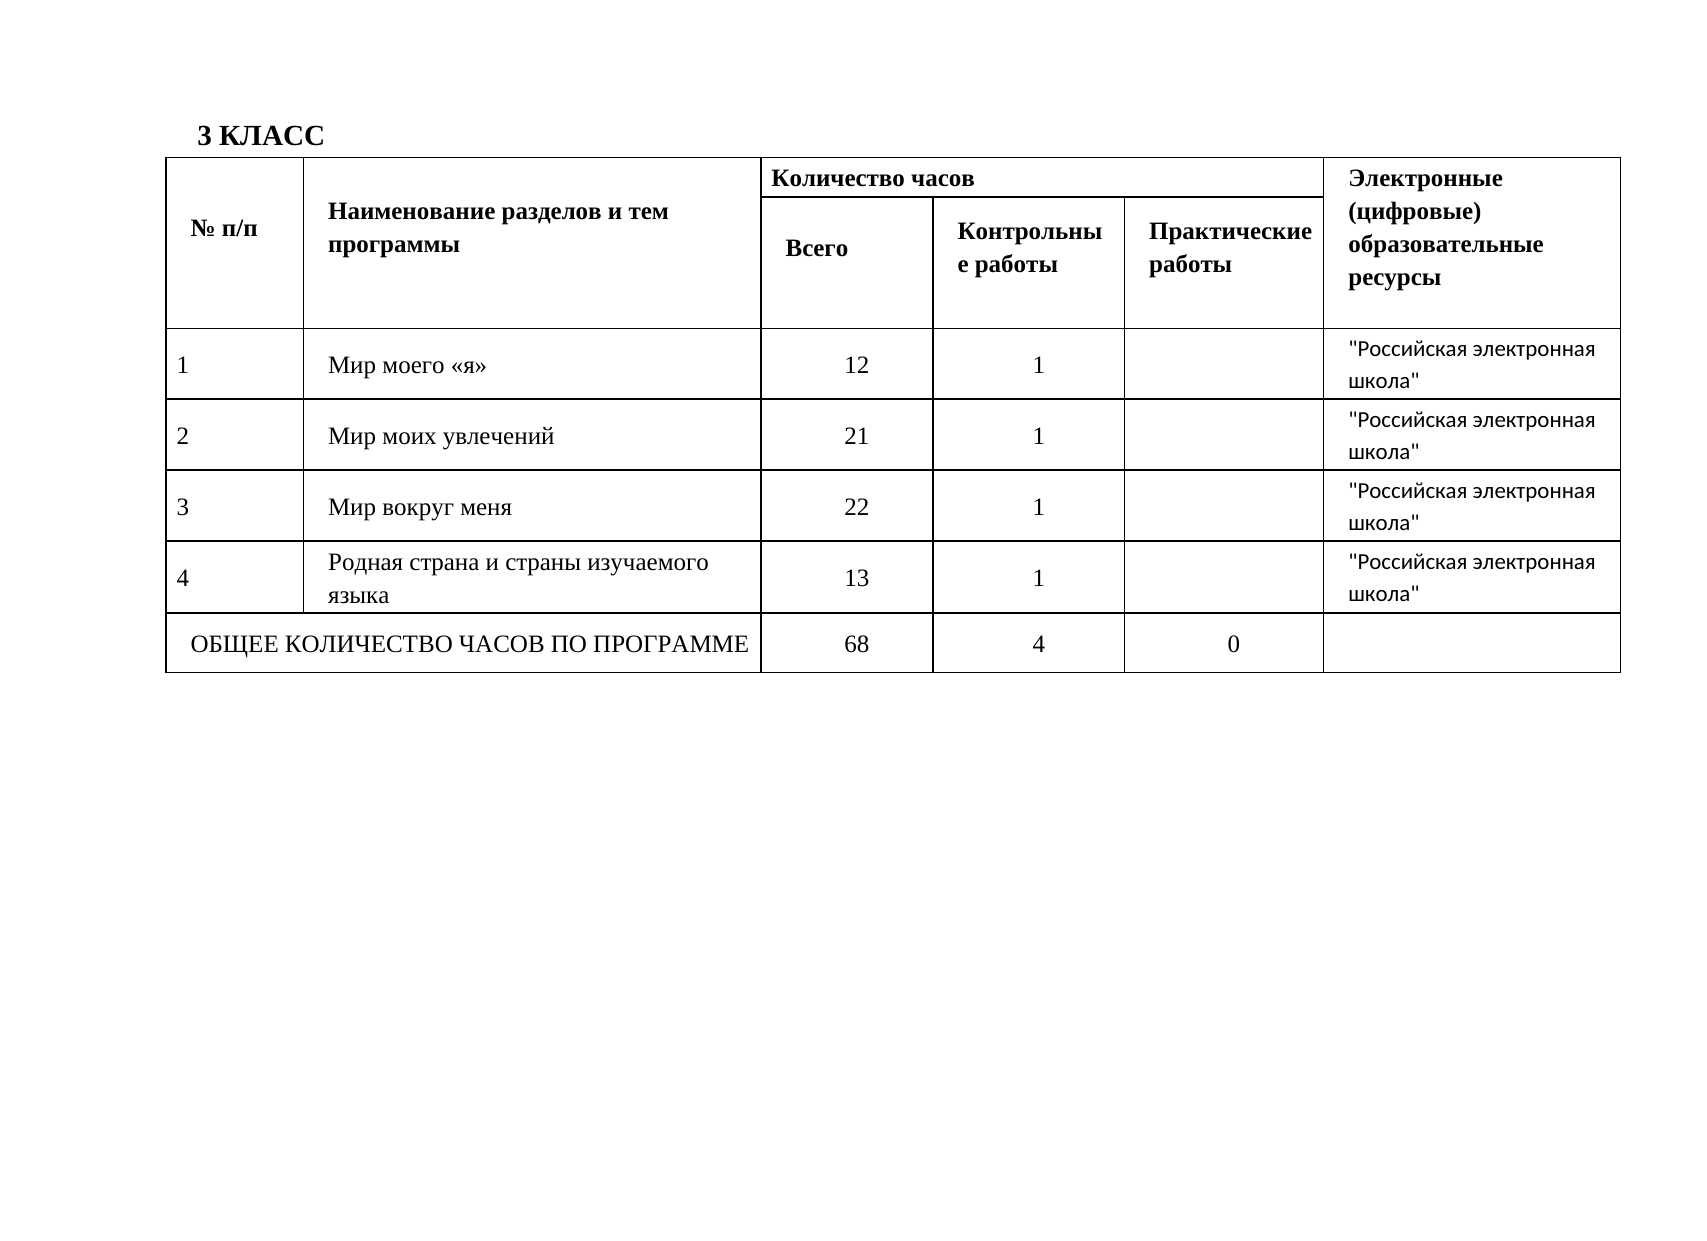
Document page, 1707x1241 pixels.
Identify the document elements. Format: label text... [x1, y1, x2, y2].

table_cell 1 [934, 329, 1124, 398]
table_cell "Российская электронная школа" [1324, 329, 1620, 398]
table_header Наименование разделов и тем программы [304, 158, 760, 327]
table_cell [1324, 614, 1620, 672]
table_cell 1 [934, 471, 1124, 540]
table_cell Мир моего «я» [304, 329, 760, 398]
text 3 КЛАСС [190, 118, 1618, 152]
table_cell Практические работы [1125, 198, 1323, 327]
table_cell Контрольные работы [934, 198, 1124, 327]
table_cell 68 [762, 614, 932, 672]
table_cell ОБЩЕЕ КОЛИЧЕСТВО ЧАСОВ ПО ПРОГРАММЕ [167, 614, 760, 672]
table_cell "Российская электронная школа" [1324, 471, 1620, 540]
table_cell [1125, 400, 1323, 469]
table_cell [1125, 542, 1323, 612]
table_cell 4 [934, 614, 1124, 672]
table_cell Родная страна и страны изучаемого языка [304, 542, 760, 612]
table_header Электронные (цифровые) образовательные ресурсы [1324, 158, 1620, 327]
table_cell 4 [167, 542, 303, 612]
table_cell Всего [762, 198, 932, 327]
table_cell "Российская электронная школа" [1324, 542, 1620, 612]
table_cell 3 [167, 471, 303, 540]
table_cell [1125, 471, 1323, 540]
table_cell 13 [762, 542, 932, 612]
table_cell 2 [167, 400, 303, 469]
table_cell Мир моих увлечений [304, 400, 760, 469]
table_cell 12 [762, 329, 932, 398]
table_cell 0 [1125, 614, 1323, 672]
table_cell Мир вокруг меня [304, 471, 760, 540]
table_cell [1125, 329, 1323, 398]
table_cell "Российская электронная школа" [1324, 400, 1620, 469]
table_cell 22 [762, 471, 932, 540]
table_cell 21 [762, 400, 932, 469]
table_header № п/п [167, 158, 303, 327]
table_cell 1 [934, 542, 1124, 612]
table_cell 1 [167, 329, 303, 398]
table_header Количество часов [762, 158, 1323, 196]
table_cell 1 [934, 400, 1124, 469]
